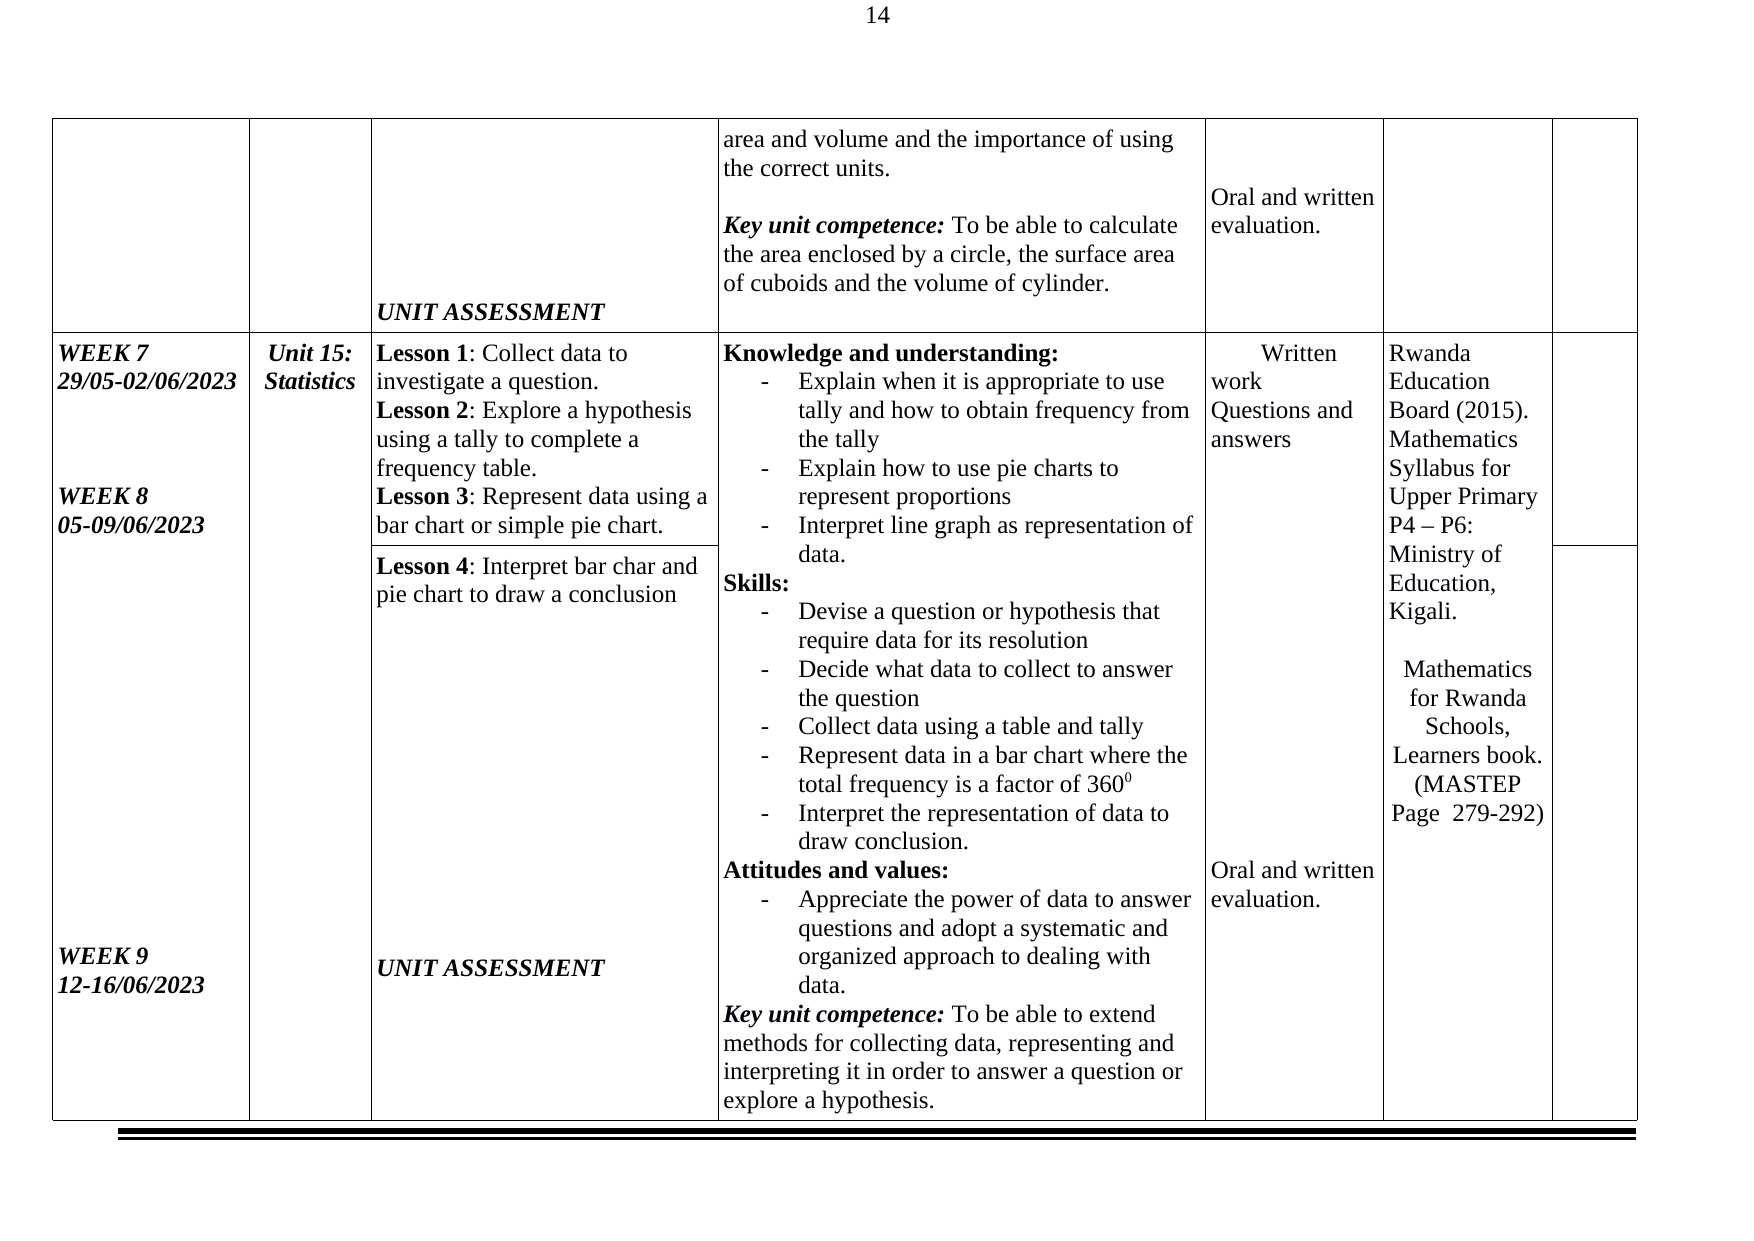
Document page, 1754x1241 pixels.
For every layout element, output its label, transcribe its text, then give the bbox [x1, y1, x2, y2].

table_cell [372, 119, 718, 331]
table_cell Knowledge and understanding: Explain when it is appropriate to use tally and how to obtain frequency from the tally Explain how to use pie charts to represent proportions Interpret line graph as representation of data. Skills: Devise a question or hypothesis that require data for its resolution Decide what data to collect to answer the question Collect data using a table and tally Represent data in a bar chart where the total frequency is a factor of 3600 Interpret the representation of data to draw conclusion. Attitudes and values: Appreciate the power of data to answer questions and adopt a systematic and organized approach to dealing with data. Key unit competence: To be able to extend methods for collecting data, representing and interpreting it in order to answer a question or explore a hypothesis. [719, 333, 1205, 1119]
table_cell [1553, 546, 1637, 1119]
table_cell Lesson 4: Interpret bar char and pie chart to draw a conclusion UNIT ASSESSMENT [372, 546, 718, 1119]
table_cell [1553, 119, 1637, 331]
table_cell Rwanda Education Board (2015). Mathematics Syllabus for Upper Primary P4 – P6: Ministry of Education, Kigali. Mathematics for Rwanda Schools, Learners book. (MASTEP Page 279-292) [1384, 333, 1552, 1119]
table_cell [1553, 333, 1637, 544]
table_cell Unit 15: Statistics [250, 333, 371, 1119]
table_cell Lesson 1: Collect data to investigate a question. Lesson 2: Explore a hypothesis using a tally to complete a frequency table. Lesson 3: Represent data using a bar chart or simple pie chart. [372, 333, 718, 544]
table_cell WEEK 7 29/05-02/06/2023 WEEK 8 05-09/06/2023 WEEK 9 12-16/06/2023 [53, 333, 249, 1119]
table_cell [53, 119, 249, 331]
table_cell Written work Questions and answers Oral and written evaluation. [1206, 333, 1383, 1119]
